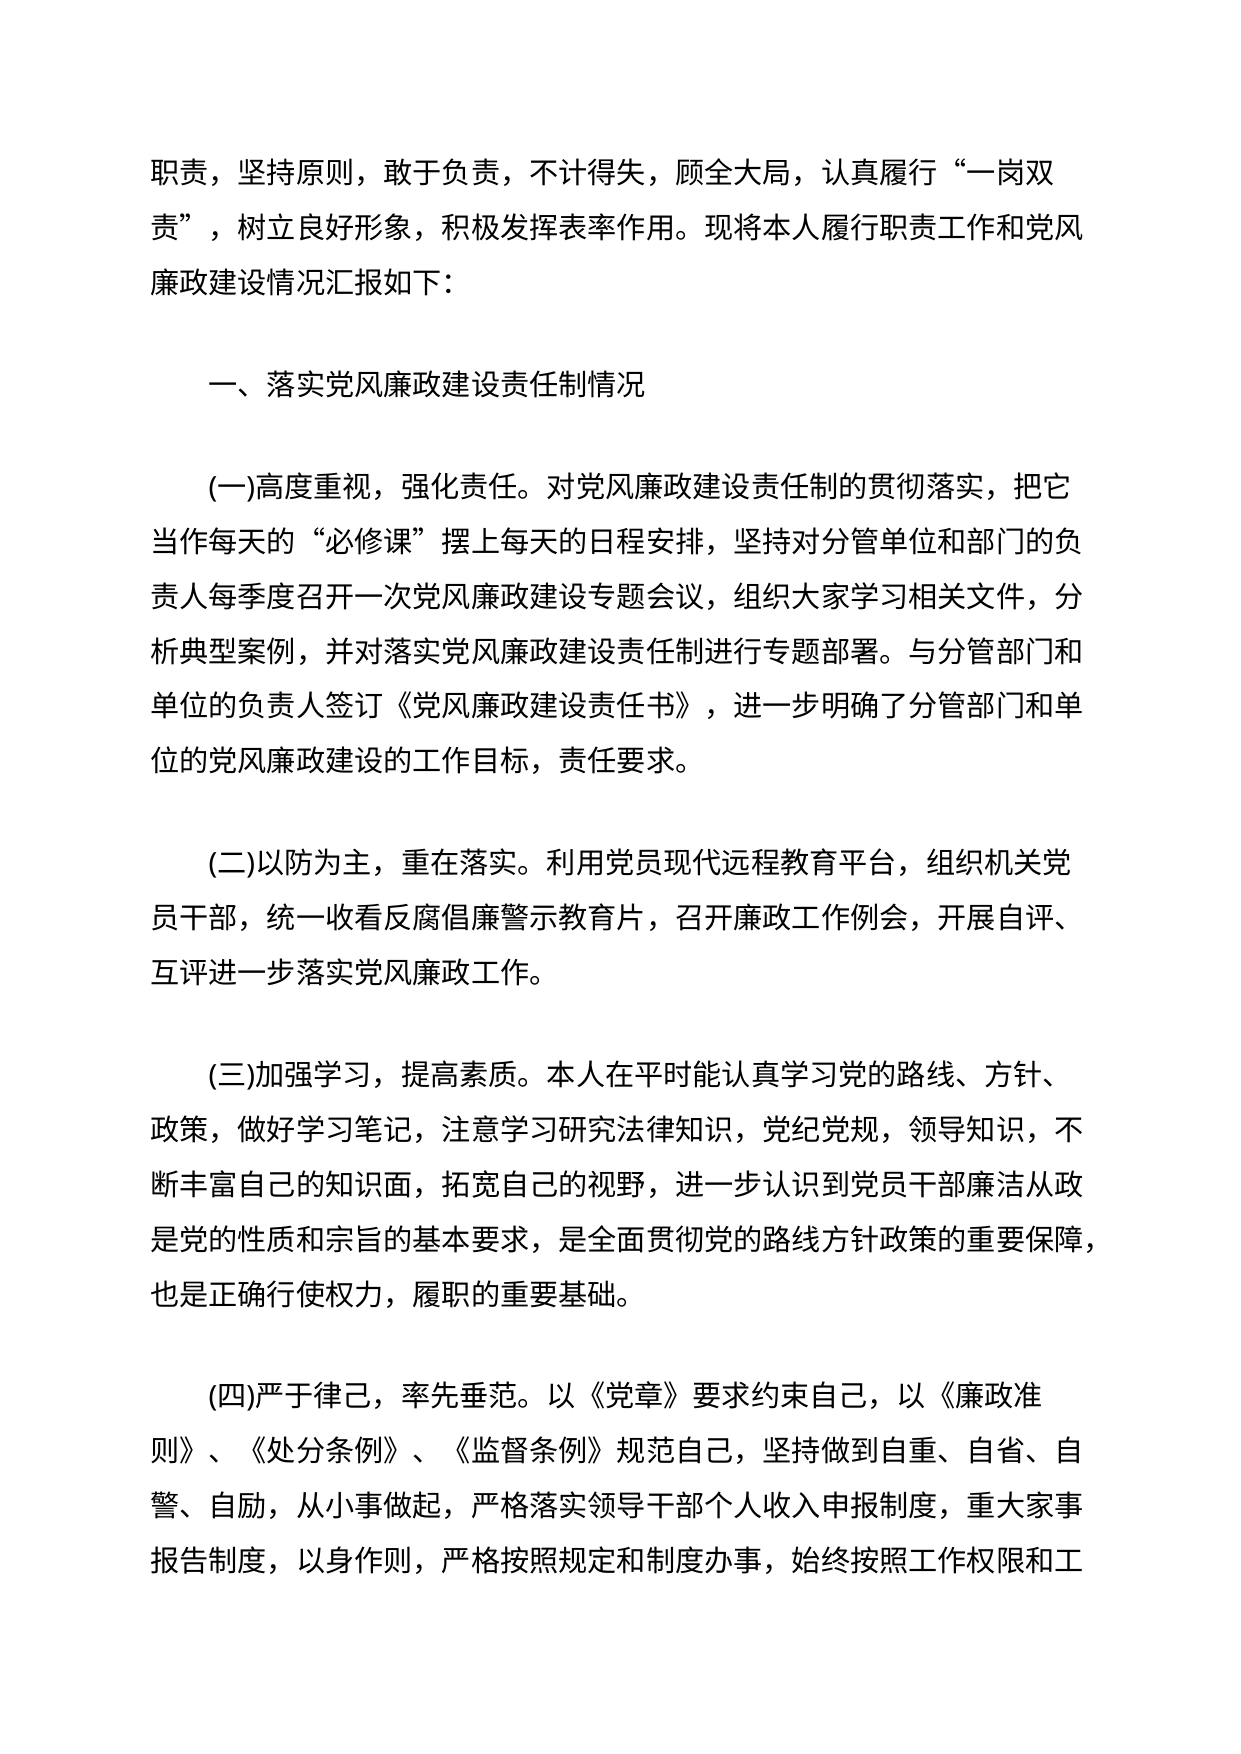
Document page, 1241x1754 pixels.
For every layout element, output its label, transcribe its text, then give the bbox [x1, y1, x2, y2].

text (二)以防为主，重在落实。利用党员现代远程教育平台，组织机关党员干部，统一收看反腐倡廉警示教育片，召开廉政工作例会，开展自评、互评进一步落实党风廉政工作。 [150, 840, 1090, 992]
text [150, 150, 1090, 302]
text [150, 1373, 1090, 1580]
text 一、落实党风廉政建设责任制情况 [150, 362, 1090, 404]
text (一)高度重视，强化责任。对党风廉政建设责任制的贯彻落实，把它当作每天的“必修课”摆上每天的日程安排，坚持对分管单位和部门的负责人每季度召开一次党风廉政建设专题会议，组织大家学习相关文件，分析典型案例，并对落实党风廉政建设责任制进行专题部署。与分管部门和单位的负责人签订《党风廉政建设责任书》，进一步明确了分管部门和单位的党风廉政建设的工作目标，责任要求。 [150, 463, 1090, 780]
text (三)加强学习，提高素质。本人在平时能认真学习党的路线、方针、政策，做好学习笔记，注意学习研究法律知识，党纪党规，领导知识，不断丰富自己的知识面，拓宽自己的视野，进一步认识到党员干部廉洁从政是党的性质和宗旨的基本要求，是全面贯彻党的路线方针政策的重要保障，也是正确行使权力，履职的重要基础。 [150, 1051, 1090, 1313]
